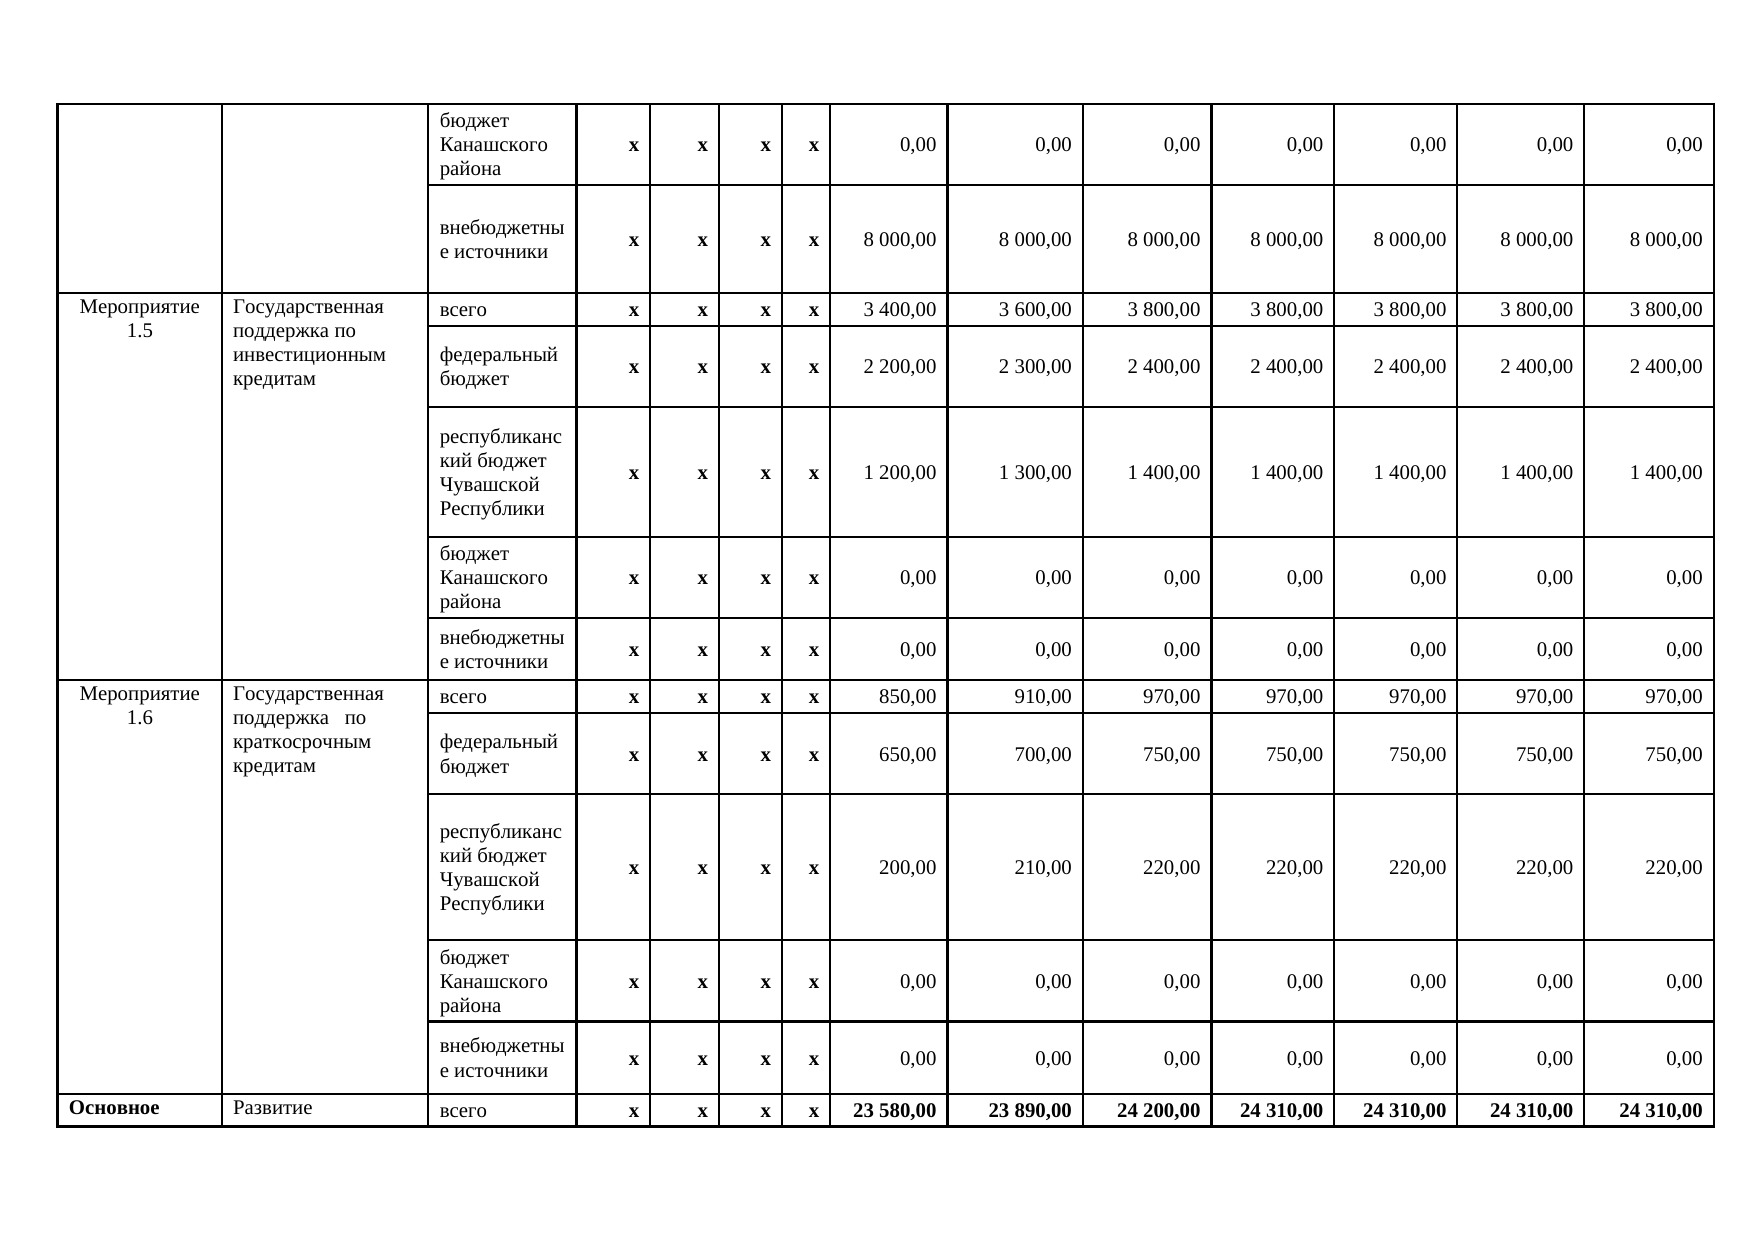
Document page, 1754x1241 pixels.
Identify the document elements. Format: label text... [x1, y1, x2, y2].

table_cell 23 890,00 [949, 1095, 1082, 1125]
table_cell 8 000,00 [1084, 186, 1210, 292]
table_cell 2 300,00 [949, 327, 1082, 406]
table_cell 650,00 [831, 714, 946, 793]
table_cell х [783, 1023, 829, 1093]
table_cell х [578, 186, 649, 292]
table_cell 24 310,00 [1335, 1095, 1456, 1125]
table_cell 910,00 [949, 681, 1082, 712]
table_cell 0,00 [831, 538, 946, 617]
table_cell х [578, 105, 649, 184]
table_cell 0,00 [1213, 941, 1333, 1020]
table_cell 0,00 [1335, 1023, 1456, 1093]
table_cell х [578, 681, 649, 712]
table_cell х [783, 538, 829, 617]
table_cell всего [429, 294, 575, 324]
table_cell х [720, 681, 781, 712]
table_cell 700,00 [949, 714, 1082, 793]
table_cell х [651, 941, 718, 1020]
table_cell 1 400,00 [1213, 408, 1333, 536]
table_cell 3 800,00 [1213, 294, 1333, 324]
table_cell х [720, 294, 781, 324]
table_cell 8 000,00 [1458, 186, 1583, 292]
table_cell 2 400,00 [1213, 327, 1333, 406]
table_cell 0,00 [831, 105, 946, 184]
table_cell х [578, 408, 649, 536]
table_cell 0,00 [1084, 619, 1210, 679]
table_cell х [720, 186, 781, 292]
table_cell республиканский бюджет Чувашской Республики [429, 408, 575, 536]
table_cell 0,00 [1458, 941, 1583, 1020]
table_cell х [783, 408, 829, 536]
table_cell 0,00 [1458, 105, 1583, 184]
table_cell 0,00 [949, 105, 1082, 184]
table_cell 1 400,00 [1084, 408, 1210, 536]
table_cell внебюджетные источники [429, 186, 575, 292]
table_cell 0,00 [1585, 105, 1713, 184]
table_cell х [783, 105, 829, 184]
table_cell 0,00 [1213, 1023, 1333, 1093]
table_cell республиканский бюджет Чувашской Республики [429, 795, 575, 939]
table_cell 0,00 [1335, 619, 1456, 679]
table_cell 0,00 [1458, 538, 1583, 617]
table_cell 24 200,00 [1084, 1095, 1210, 1125]
table_cell 1 400,00 [1585, 408, 1713, 536]
table_cell 3 800,00 [1084, 294, 1210, 324]
table_cell Мероприятие 1.6 [59, 681, 221, 1093]
table_cell 3 800,00 [1458, 294, 1583, 324]
table_cell х [651, 619, 718, 679]
table_cell 0,00 [949, 619, 1082, 679]
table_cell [223, 1095, 427, 1125]
table_cell х [783, 619, 829, 679]
table_cell 220,00 [1585, 795, 1713, 939]
table_cell 0,00 [949, 538, 1082, 617]
table_cell бюджет Канашского района [429, 105, 575, 184]
table_cell х [578, 1023, 649, 1093]
table_cell х [651, 327, 718, 406]
table_cell 0,00 [1585, 1023, 1713, 1093]
table_cell х [651, 1023, 718, 1093]
table_cell 0,00 [1335, 941, 1456, 1020]
table_cell х [720, 714, 781, 793]
table_cell 0,00 [1084, 941, 1210, 1020]
table_cell х [783, 327, 829, 406]
table_cell 0,00 [1458, 619, 1583, 679]
table_cell 0,00 [1585, 538, 1713, 617]
table_cell 8 000,00 [1213, 186, 1333, 292]
table_cell 850,00 [831, 681, 946, 712]
table_cell х [578, 294, 649, 324]
table_cell 220,00 [1213, 795, 1333, 939]
table_cell 220,00 [1335, 795, 1456, 939]
table_cell 8 000,00 [831, 186, 946, 292]
table_cell 2 400,00 [1458, 327, 1583, 406]
table_cell 3 600,00 [949, 294, 1082, 324]
table_cell внебюджетные источники [429, 619, 575, 679]
table_cell 8 000,00 [1585, 186, 1713, 292]
table_cell 24 310,00 [1213, 1095, 1333, 1125]
table_cell 0,00 [831, 619, 946, 679]
table_cell 220,00 [1084, 795, 1210, 939]
table_cell 210,00 [949, 795, 1082, 939]
table_cell х [578, 538, 649, 617]
table_cell 0,00 [831, 941, 946, 1020]
table_cell х [783, 1095, 829, 1125]
table_cell х [578, 619, 649, 679]
table_cell 0,00 [949, 941, 1082, 1020]
table_cell 1 300,00 [949, 408, 1082, 536]
table_cell Государственная поддержка по инвестиционным кредитам [223, 294, 427, 679]
table_cell 0,00 [1084, 1023, 1210, 1093]
table_cell х [783, 795, 829, 939]
table_cell х [651, 795, 718, 939]
table_cell х [783, 681, 829, 712]
table_cell всего [429, 1095, 575, 1125]
table_cell х [720, 795, 781, 939]
table_cell х [720, 1095, 781, 1125]
table_cell х [720, 105, 781, 184]
table_cell Государственная поддержка по краткосрочным кредитам [223, 681, 427, 1093]
table_cell 2 200,00 [831, 327, 946, 406]
table_cell х [578, 941, 649, 1020]
table_cell х [651, 681, 718, 712]
table_cell 0,00 [1585, 941, 1713, 1020]
table_cell х [651, 408, 718, 536]
table_cell 8 000,00 [949, 186, 1082, 292]
table_cell х [720, 941, 781, 1020]
table_cell 24 310,00 [1458, 1095, 1583, 1125]
table_cell 0,00 [1213, 105, 1333, 184]
table_cell х [783, 941, 829, 1020]
table_cell 0,00 [1335, 105, 1456, 184]
table_cell 750,00 [1084, 714, 1210, 793]
table_cell х [578, 327, 649, 406]
table_cell 2 400,00 [1335, 327, 1456, 406]
table_cell всего [429, 681, 575, 712]
table_cell х [783, 294, 829, 324]
table_cell 0,00 [1084, 105, 1210, 184]
table_cell х [720, 538, 781, 617]
table_cell 3 800,00 [1585, 294, 1713, 324]
table_cell Мероприятие 1.5 [59, 294, 221, 679]
table_cell х [720, 327, 781, 406]
table_cell 970,00 [1213, 681, 1333, 712]
table_cell внебюджетные источники [429, 1023, 575, 1093]
table_cell х [651, 294, 718, 324]
table_cell федеральный бюджет [429, 714, 575, 793]
table_cell х [720, 408, 781, 536]
table_cell бюджет Канашского района [429, 941, 575, 1020]
table_cell х [720, 619, 781, 679]
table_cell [59, 1095, 221, 1125]
table_cell 970,00 [1585, 681, 1713, 712]
table_cell х [651, 1095, 718, 1125]
table_cell х [783, 714, 829, 793]
table_cell бюджет Канашского района [429, 538, 575, 617]
table_cell 3 400,00 [831, 294, 946, 324]
table_cell 23 580,00 [831, 1095, 946, 1125]
table_cell 0,00 [1335, 538, 1456, 617]
table_cell 0,00 [831, 1023, 946, 1093]
table_cell х [651, 538, 718, 617]
table_cell 750,00 [1458, 714, 1583, 793]
table_cell 8 000,00 [1335, 186, 1456, 292]
table_cell 2 400,00 [1585, 327, 1713, 406]
table_cell 0,00 [1458, 1023, 1583, 1093]
table_cell 970,00 [1335, 681, 1456, 712]
table_cell х [651, 714, 718, 793]
table_cell 1 200,00 [831, 408, 946, 536]
table_cell 970,00 [1458, 681, 1583, 712]
table_cell 750,00 [1585, 714, 1713, 793]
table_cell 0,00 [1213, 619, 1333, 679]
table_cell х [783, 186, 829, 292]
table_cell 0,00 [1084, 538, 1210, 617]
table_cell 2 400,00 [1084, 327, 1210, 406]
table_cell 750,00 [1335, 714, 1456, 793]
table_cell 0,00 [949, 1023, 1082, 1093]
table_cell х [578, 795, 649, 939]
table_cell 0,00 [1585, 619, 1713, 679]
table_cell 24 310,00 [1585, 1095, 1713, 1125]
table_cell 1 400,00 [1335, 408, 1456, 536]
table_cell 0,00 [1213, 538, 1333, 617]
table_cell 220,00 [1458, 795, 1583, 939]
table_cell х [651, 105, 718, 184]
table_cell 750,00 [1213, 714, 1333, 793]
table_cell 970,00 [1084, 681, 1210, 712]
table_cell федеральный бюджет [429, 327, 575, 406]
table_cell 3 800,00 [1335, 294, 1456, 324]
table_cell х [720, 1023, 781, 1093]
table_cell х [578, 1095, 649, 1125]
table_cell 200,00 [831, 795, 946, 939]
table_cell 1 400,00 [1458, 408, 1583, 536]
table_cell х [651, 186, 718, 292]
table_cell х [578, 714, 649, 793]
